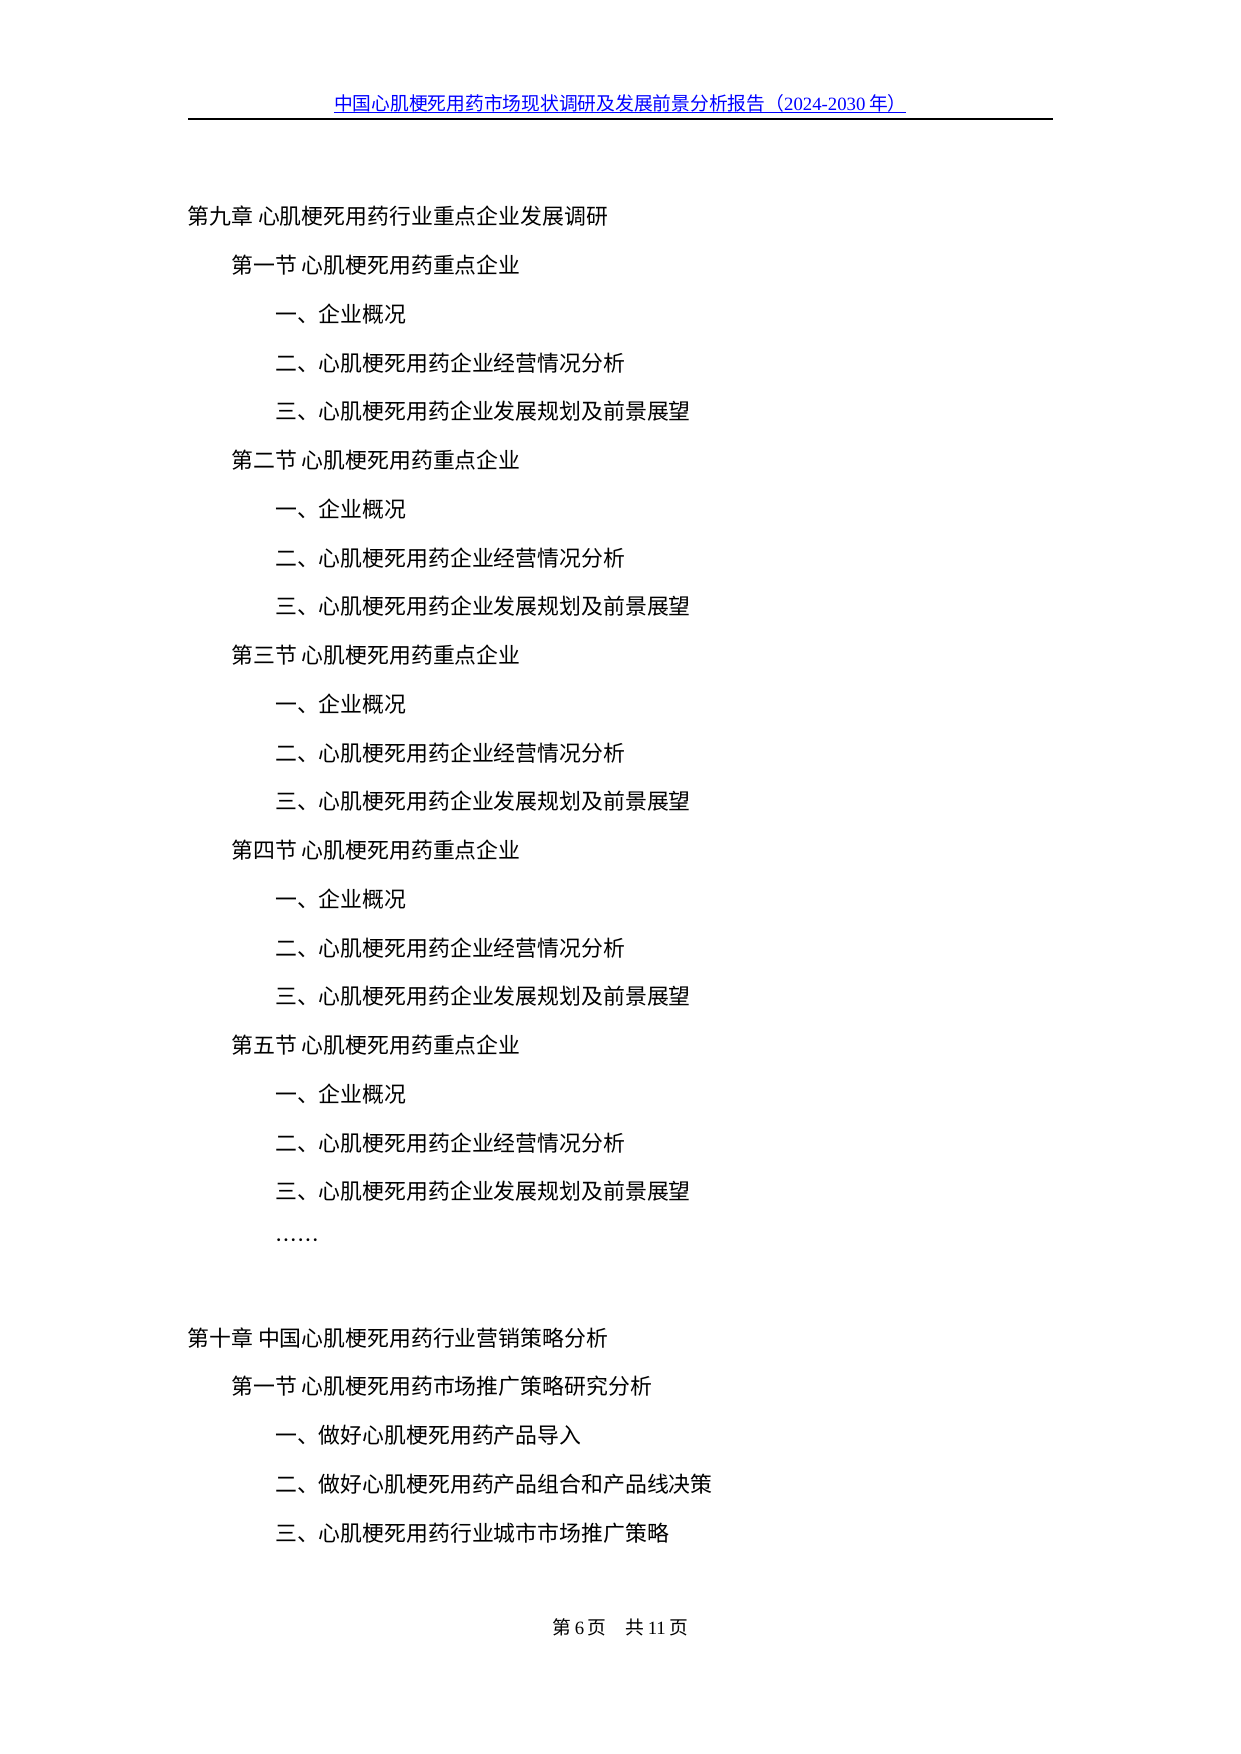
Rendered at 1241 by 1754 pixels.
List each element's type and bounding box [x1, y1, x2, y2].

text [187, 150, 1053, 1548]
